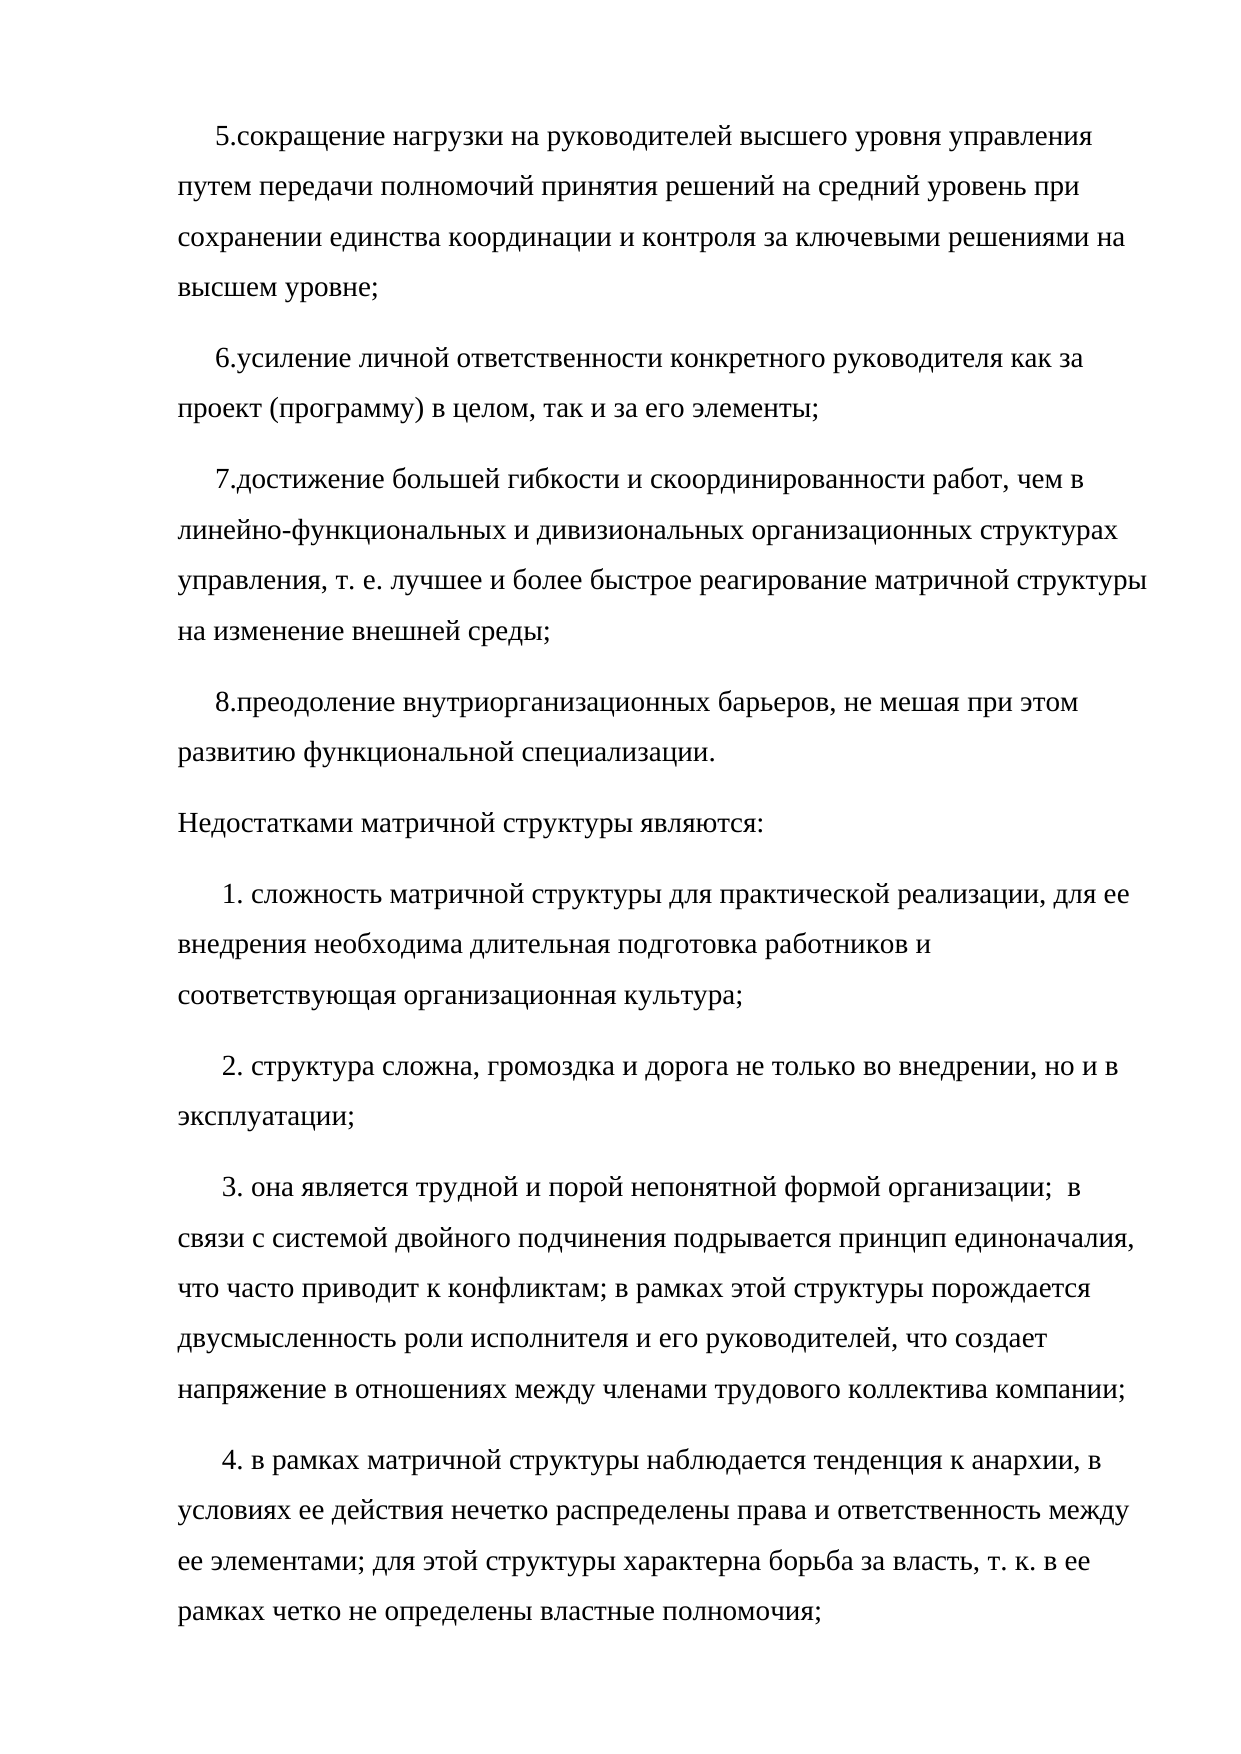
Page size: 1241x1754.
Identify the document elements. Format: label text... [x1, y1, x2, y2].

text Недостатками матричной структуры являются: [177, 805, 1152, 839]
text 4. в рамках матричной структуры наблюдается тенденция к анархии, в условиях ее действия нечетко распределены права и ответственность между ее элементами; для этой структуры характерна борьба за власть, т. к. в ее рамках четко не определены властные полномочия; [177, 1442, 1152, 1626]
text 3. она является трудной и порой непонятной формой организации; в связи с системой двойного подчинения подрывается принцип единоначалия, что часто приводит к конфликтам; в рамках этой структуры порождается двусмысленность роли исполнителя и его руководителей, что создает напряжение в отношениях между членами трудового коллектива компании; [177, 1169, 1152, 1404]
text 5.сокращение нагрузки на руководителей высшего уровня управления путем передачи полномочий принятия решений на средний уровень при сохранении единства координации и контроля за ключевыми решениями на высшем уровне; [177, 118, 1152, 303]
text 7.достижение большей гибкости и скоординированности работ, чем в линейно-функциональных и дивизиональных организационных структурах управления, т. е. лучшее и более быстрое реагирование матричной структуры на изменение внешней среды; [177, 462, 1152, 646]
text 2. структура сложна, громоздка и дорога не только во внедрении, но и в эксплуатации; [177, 1048, 1152, 1132]
text 1. сложность матричной структуры для практической реализации, для ее внедрения необходима длительная подготовка работников и соответствующая организационная культура; [177, 876, 1152, 1011]
text 8.преодоление внутриорганизационных барьеров, не мешая при этом развитию функциональной специализации. [177, 684, 1152, 768]
text 6.усиление личной ответственности конкретного руководителя как за проект (программу) в целом, так и за его элементы; [177, 340, 1152, 424]
